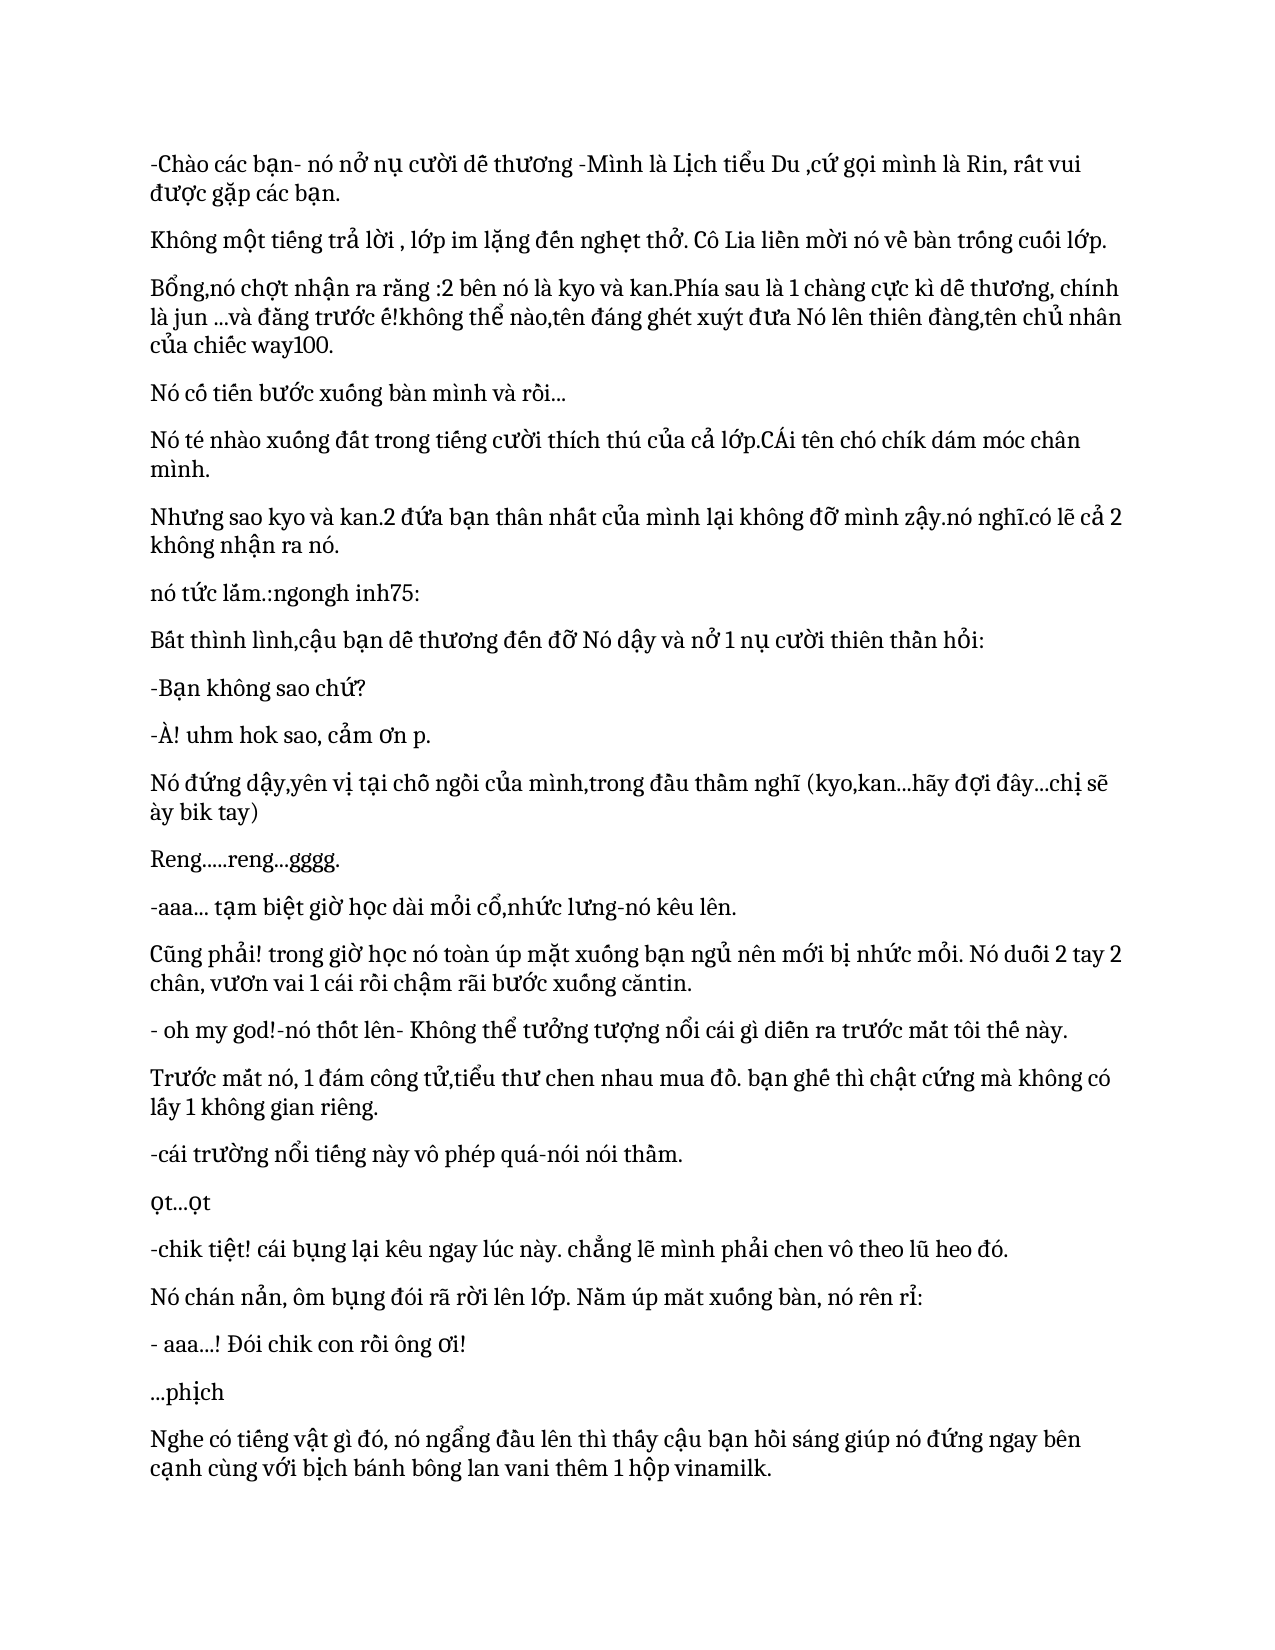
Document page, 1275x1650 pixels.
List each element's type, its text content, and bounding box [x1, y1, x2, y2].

text ...phịch [150, 1377, 1125, 1406]
text Trước mắt nó, 1 đám công tử,tiểu thư chen nhau mua đồ. bạn ghế thì chật cứng mà không có lấy 1 không gian riêng. [150, 1064, 1125, 1121]
text -Chào các bạn- nó nở nụ cười dễ thương -Mình là Lịch tiểu Du ,cứ gọi mình là Rin, rất vui được gặp các bạn. [150, 150, 1125, 207]
text Bổng,nó chợt nhận ra rằng :2 bên nó là kyo và kan.Phía sau là 1 chàng cực kì dễ thương, chính là jun ...và đằng trước ế!không thể nào,tên đáng ghét xuýt đưa Nó lên thiên đàng,tên chủ nhân của chiếc way100. [150, 274, 1125, 360]
text Nghe có tiếng vật gì đó, nó ngẩng đầu lên thì thấy cậu bạn hồi sáng giúp nó đứng ngay bên cạnh cùng với bịch bánh bông lan vani thêm 1 hộp vinamilk. [150, 1425, 1125, 1482]
text Nó đứng dậy,yên vị tại chỗ ngồi của mình,trong đầu thầm nghĩ (kyo,kan...hãy đợi đây...chị sẽ ày bik tay) [150, 769, 1125, 826]
text - oh my god!-nó thốt lên- Không thể tưởng tượng nổi cái gì diễn ra trước mắt tôi thế này. [150, 1016, 1125, 1045]
text Bất thình lình,cậu bạn dễ thương đến đỡ Nó dậy và nở 1 nụ cười thiên thần hỏi: [150, 626, 1125, 655]
text Nhưng sao kyo và kan.2 đứa bạn thân nhất của mình lại không đỡ mình zậy.nó nghĩ.có lẽ cả 2 không nhận ra nó. [150, 502, 1125, 560]
text -cái trường nổi tiếng này vô phép quá-nói nói thầm. [150, 1140, 1125, 1169]
text ọt...ọt [150, 1187, 1125, 1216]
text nó tức lắm.:ngongh inh75: [150, 579, 1125, 607]
text Reng.....reng...gggg. [150, 845, 1125, 874]
text -À! uhm hok sao, cảm ơn p. [150, 721, 1125, 750]
text -Bạn không sao chứ? [150, 674, 1125, 702]
text - aaa...! Đói chik con rồi ông ơi! [150, 1330, 1125, 1359]
text Nó cố tiến bước xuống bàn mình và rồi... [150, 379, 1125, 407]
text Không một tiếng trả lời , lớp im lặng đến nghẹt thở. Cô Lia liền mời nó về bàn trống cuối lớp. [150, 226, 1125, 255]
text -aaa... tạm biệt giờ học dài mỏi cổ,nhức lưng-nó kêu lên. [150, 892, 1125, 921]
text Nó té nhào xuống đất trong tiếng cười thích thú của cả lớp.CÁi tên chó chík dám móc chân mình. [150, 426, 1125, 484]
text Nó chán nản, ôm bụng đói rã rời lên lớp. Nằm úp măt xuống bàn, nó rên rỉ: [150, 1282, 1125, 1311]
text -chik tiệt! cái bụng lại kêu ngay lúc này. chẳng lẽ mình phải chen vô theo lũ heo đó. [150, 1235, 1125, 1264]
text Cũng phải! trong giờ học nó toàn úp mặt xuống bạn ngủ nên mới bị nhức mỏi. Nó duỗi 2 tay 2 chân, vươn vai 1 cái rồi chậm rãi bước xuống căntin. [150, 940, 1125, 997]
